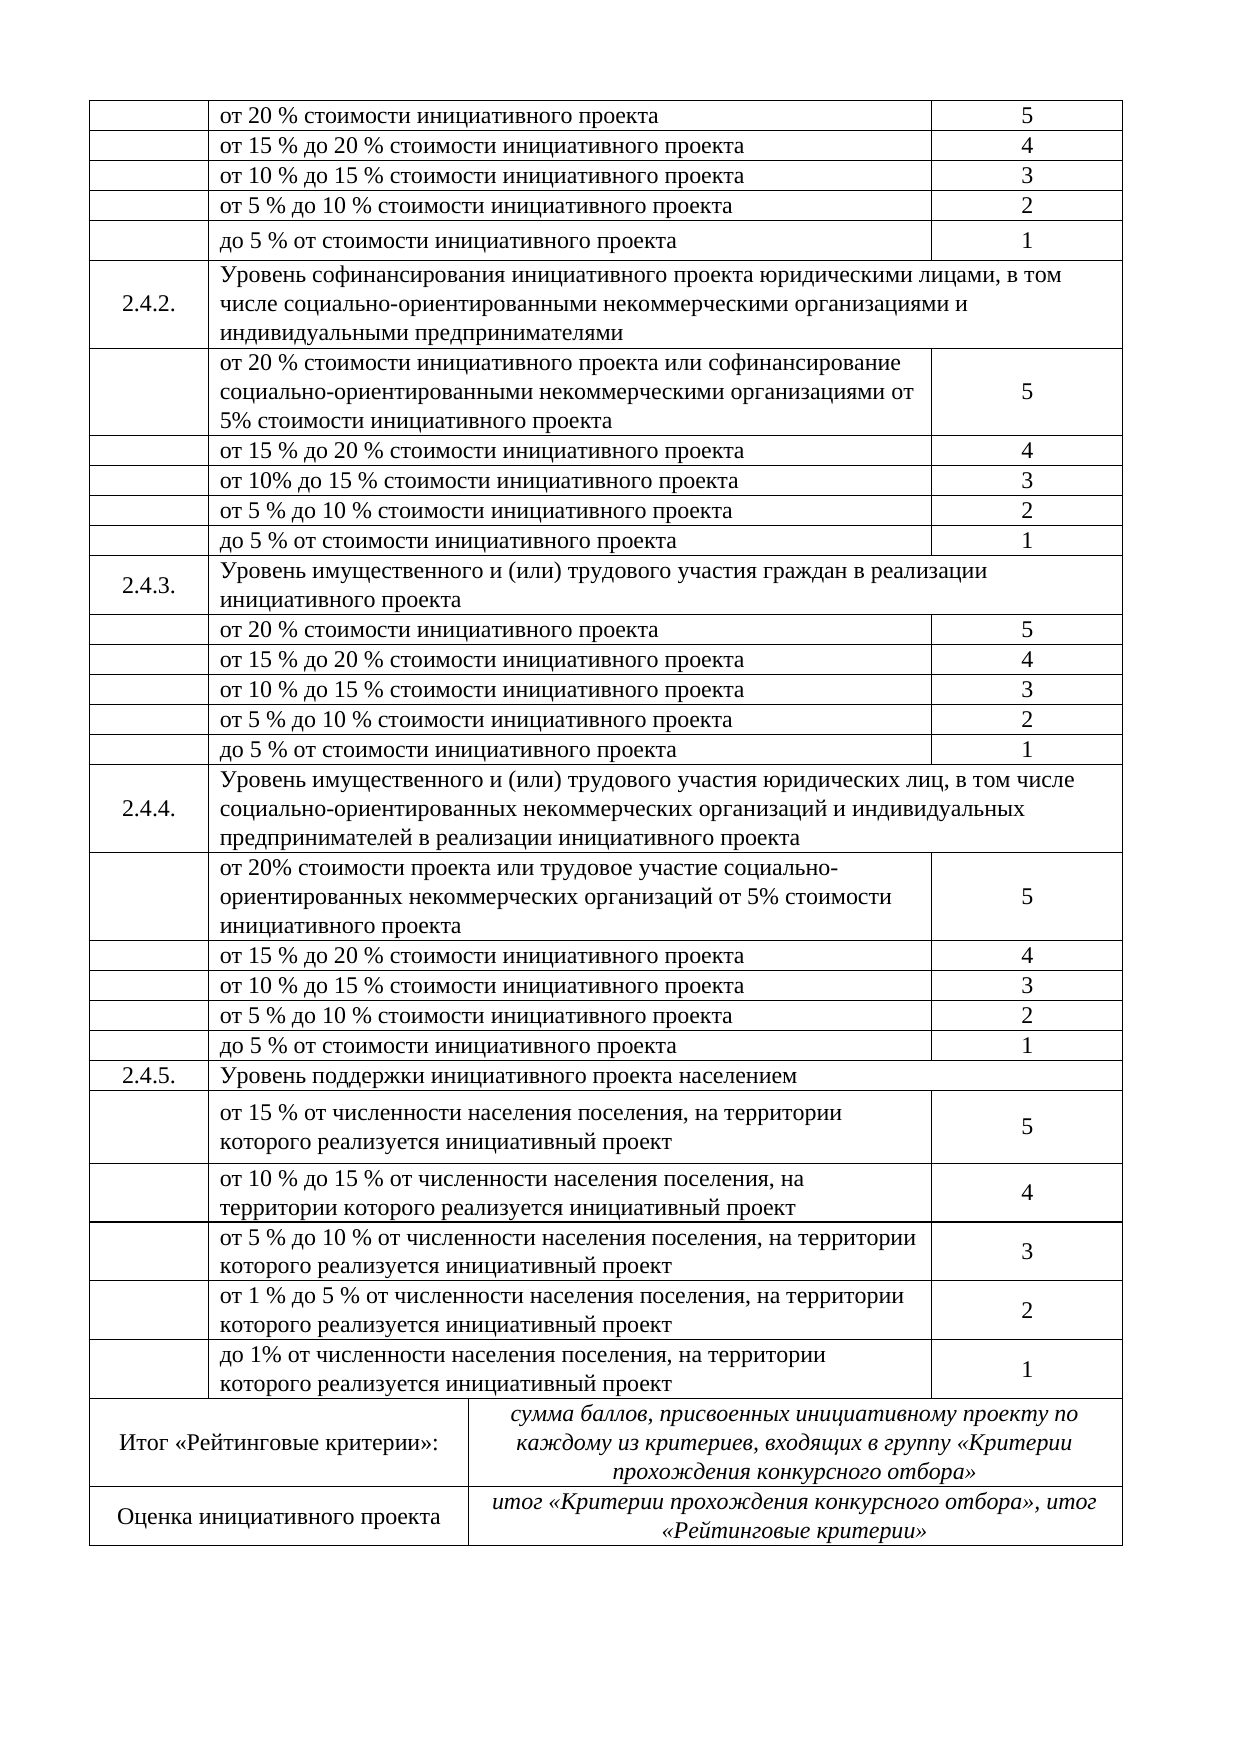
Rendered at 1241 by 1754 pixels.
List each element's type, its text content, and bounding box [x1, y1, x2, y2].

table_cell [90, 496, 208, 525]
table_cell от 15 % от численности населения поселения, на территории которого реализуется инициативный проект [209, 1091, 931, 1162]
table_cell 2.4.2. [90, 261, 208, 347]
table_cell 1 [932, 735, 1122, 764]
table_cell [90, 1091, 208, 1162]
table_cell [90, 131, 208, 160]
table_cell [90, 1223, 208, 1280]
table_cell от 10 % до 15 % стоимости инициативного проекта [209, 971, 931, 1000]
table_cell 5 [932, 101, 1122, 130]
table_cell от 15 % до 20 % стоимости инициативного проекта [209, 131, 931, 160]
table_cell 4 [932, 131, 1122, 160]
table_cell [90, 191, 208, 220]
table_cell сумма баллов, присвоенных инициативному проекту по каждому из критериев, входящих в группу «Критерии прохождения конкурсного отбора» [469, 1399, 1122, 1486]
table_cell 5 [932, 853, 1122, 940]
table_cell от 20 % стоимости инициативного проекта [209, 615, 931, 644]
table_cell от 20 % стоимости инициативного проекта или софинансирование социально-ориентированными некоммерческими организациями от 5% стоимости инициативного проекта [209, 349, 931, 435]
table_cell до 5 % от стоимости инициативного проекта [209, 221, 931, 259]
table_cell [90, 526, 208, 555]
table_cell [90, 735, 208, 764]
table_cell 1 [932, 221, 1122, 259]
table_cell [90, 1164, 208, 1221]
table_cell до 1% от численности населения поселения, на территории которого реализуется инициативный проект [209, 1340, 931, 1398]
table_cell [90, 1001, 208, 1030]
table_cell от 5 % до 10 % стоимости инициативного проекта [209, 705, 931, 734]
table_cell [90, 1281, 208, 1339]
table_cell [90, 1031, 208, 1060]
table_cell Уровень имущественного и (или) трудового участия граждан в реализации инициативного проекта [209, 556, 1122, 614]
table_cell от 15 % до 20 % стоимости инициативного проекта [209, 645, 931, 674]
table_cell [90, 349, 208, 435]
table_cell 1 [932, 526, 1122, 555]
table_cell 1 [932, 1031, 1122, 1060]
table_cell 2 [932, 191, 1122, 220]
table_cell от 15 % до 20 % стоимости инициативного проекта [209, 436, 931, 465]
table_cell 5 [932, 1091, 1122, 1162]
table_cell [90, 705, 208, 734]
table_cell [90, 675, 208, 704]
table_cell Оценка инициативного проекта [90, 1487, 468, 1545]
table_cell от 10% до 15 % стоимости инициативного проекта [209, 466, 931, 495]
table_cell 2.4.4. [90, 765, 208, 852]
table_cell 3 [932, 675, 1122, 704]
table_cell [90, 941, 208, 970]
table_cell от 10 % до 15 % стоимости инициативного проекта [209, 161, 931, 190]
table_cell до 5 % от стоимости инициативного проекта [209, 526, 931, 555]
table_cell [90, 645, 208, 674]
table_cell [90, 466, 208, 495]
table_cell Уровень имущественного и (или) трудового участия юридических лиц, в том числе социально-ориентированных некоммерческих организаций и индивидуальных предпринимателей в реализации инициативного проекта [209, 765, 1122, 852]
table_cell Уровень софинансирования инициативного проекта юридическими лицами, в том числе социально-ориентированными некоммерческими организациями и индивидуальными предпринимателями [209, 261, 1122, 347]
table_cell 3 [932, 1223, 1122, 1280]
table_cell от 5 % до 10 % стоимости инициативного проекта [209, 1001, 931, 1030]
table_cell 4 [932, 1164, 1122, 1221]
table_cell 2 [932, 1001, 1122, 1030]
table_cell 2.4.3. [90, 556, 208, 614]
table_cell [90, 1340, 208, 1398]
table_cell [90, 101, 208, 130]
table_cell 1 [932, 1340, 1122, 1398]
table_cell Итог «Рейтинговые критерии»: [90, 1399, 468, 1486]
table_cell [90, 853, 208, 940]
table_cell итог «Критерии прохождения конкурсного отбора», итог «Рейтинговые критерии» [469, 1487, 1122, 1545]
table_cell от 10 % до 15 % от численности населения поселения, на территории которого реализуется инициативный проект [209, 1164, 931, 1221]
table_cell 4 [932, 645, 1122, 674]
table_cell 3 [932, 466, 1122, 495]
table_cell [90, 971, 208, 1000]
table_cell 4 [932, 941, 1122, 970]
table_cell 2.4.5. [90, 1061, 208, 1090]
table_cell Уровень поддержки инициативного проекта населением [209, 1061, 1122, 1090]
table_cell от 15 % до 20 % стоимости инициативного проекта [209, 941, 931, 970]
table_cell 5 [932, 349, 1122, 435]
table_cell 2 [932, 1281, 1122, 1339]
table_cell до 5 % от стоимости инициативного проекта [209, 735, 931, 764]
table_cell 3 [932, 971, 1122, 1000]
table_cell [90, 161, 208, 190]
table_cell 5 [932, 615, 1122, 644]
table_cell [90, 221, 208, 259]
table_cell от 5 % до 10 % стоимости инициативного проекта [209, 191, 931, 220]
table_cell 3 [932, 161, 1122, 190]
table_cell от 1 % до 5 % от численности населения поселения, на территории которого реализуется инициативный проект [209, 1281, 931, 1339]
table_cell 2 [932, 705, 1122, 734]
table_cell от 10 % до 15 % стоимости инициативного проекта [209, 675, 931, 704]
table_cell до 5 % от стоимости инициативного проекта [209, 1031, 931, 1060]
table_cell от 20 % стоимости инициативного проекта [209, 101, 931, 130]
table_cell от 20% стоимости проекта или трудовое участие социально-ориентированных некоммерческих организаций от 5% стоимости инициативного проекта [209, 853, 931, 940]
table_cell 2 [932, 496, 1122, 525]
table_cell 4 [932, 436, 1122, 465]
table_cell [90, 436, 208, 465]
table_cell от 5 % до 10 % стоимости инициативного проекта [209, 496, 931, 525]
table_cell [90, 615, 208, 644]
table_cell от 5 % до 10 % от численности населения поселения, на территории которого реализуется инициативный проект [209, 1223, 931, 1280]
